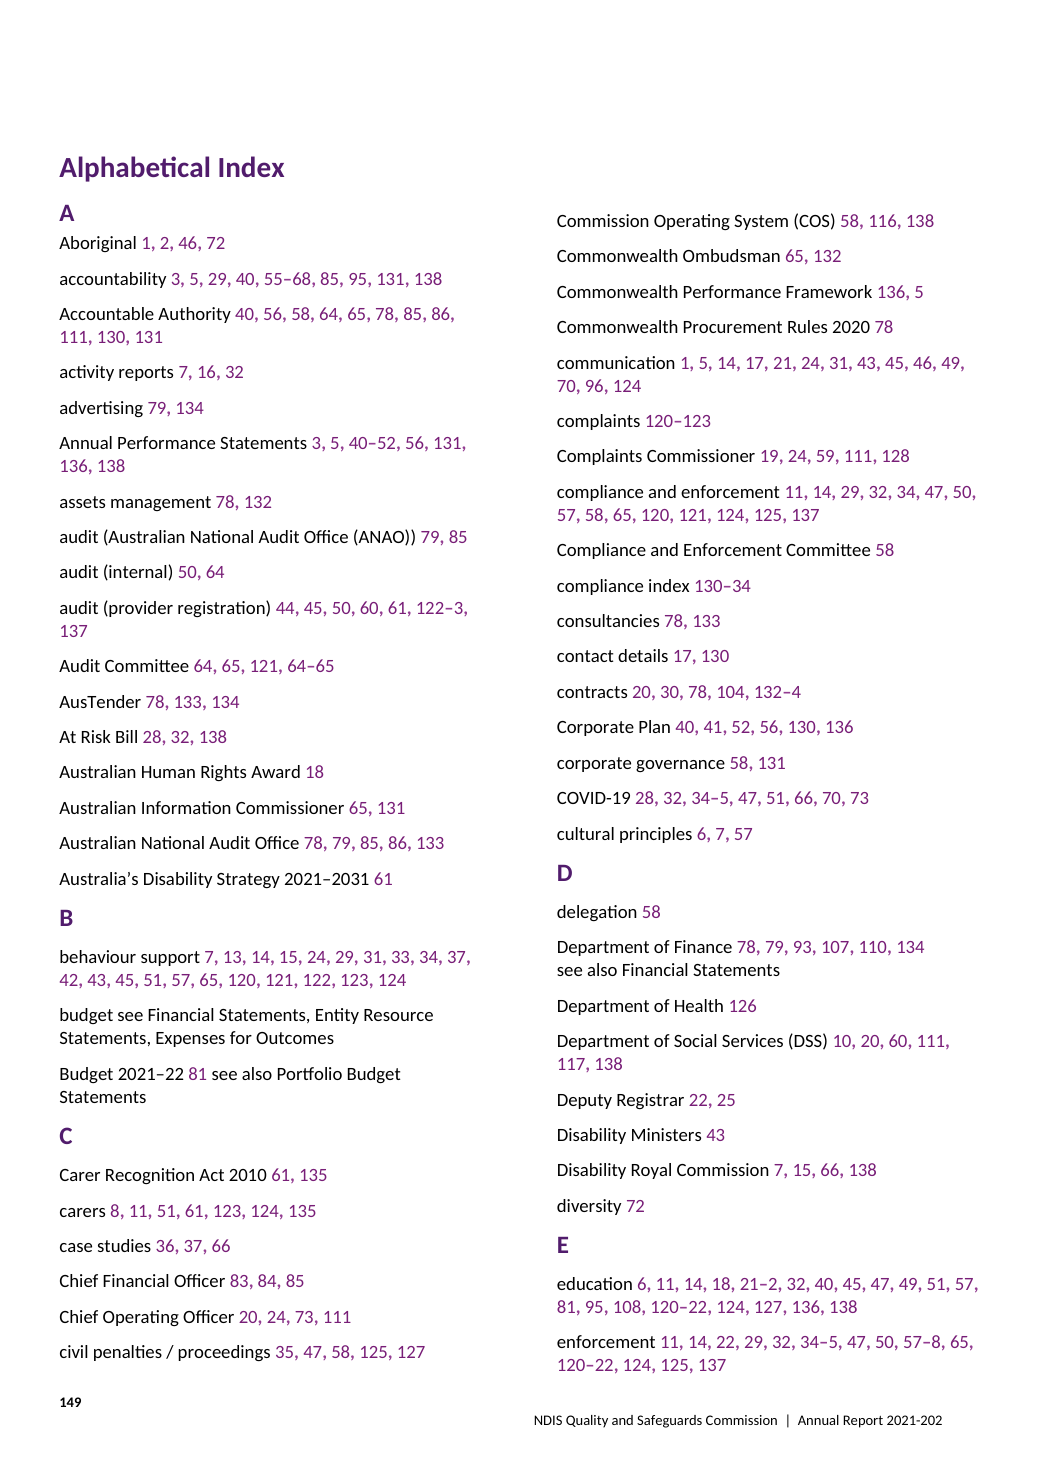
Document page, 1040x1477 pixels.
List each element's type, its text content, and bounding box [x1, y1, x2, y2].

text consultancies 78, 133 [557, 609, 980, 632]
text Commonwealth Ombudsman 65, 132 [557, 245, 980, 268]
text Compliance and Enforcement Committee 58 [557, 538, 980, 561]
text audit (internal) 50, 64 [59, 561, 483, 583]
text Corporate Plan 40, 41, 52, 56, 130, 136 [557, 716, 980, 738]
text Commonwealth Performance Framework 136, 5 [557, 280, 980, 303]
text compliance index 130–34 [557, 574, 980, 597]
text Australia’s Disability Strategy 2021–2031 61 [59, 867, 483, 890]
text case studies 36, 37, 66 [59, 1234, 483, 1257]
text activity reports 7, 16, 32 [59, 361, 483, 383]
text Complaints Commissioner 19, 24, 59, 111, 128 [557, 445, 980, 468]
text contact details 17, 130 [557, 645, 980, 668]
text Aboriginal 1, 2, 46, 72 [59, 231, 483, 254]
subtitle Alphabetical Index [59, 149, 980, 184]
text cultural principles 6, 7, 57 [557, 822, 980, 845]
text Australian Human Rights Award 18 [59, 761, 483, 783]
text Deputy Registrar 22, 25 [557, 1088, 980, 1111]
text advertising 79, 134 [59, 396, 483, 419]
text contracts 20, 30, 78, 104, 132–4 [557, 680, 980, 703]
text Australian National Audit Office 78, 79, 85, 86, 133 [59, 831, 483, 854]
text B [59, 902, 483, 933]
text civil penalties / proceedings 35, 47, 58, 125, 127 [59, 1340, 483, 1363]
text communication 1, 5, 14, 17, 21, 24, 31, 43, 45, 46, 49, 70, 96, 124 [557, 351, 980, 397]
text enforcement 11, 14, 22, 29, 32, 34–5, 47, 50, 57–8, 65, 120–22, 124, 125, 137 [557, 1331, 980, 1377]
text Accountable Authority 40, 56, 58, 64, 65, 78, 85, 86, 111, 130, 131 [59, 302, 483, 348]
text behaviour support 7, 13, 14, 15, 24, 29, 31, 33, 34, 37, 42, 43, 45, 51, 57, 65, 120, 121, 122, 123, 124 [59, 945, 483, 991]
text Commission Operating System (COS) 58, 116, 138 [557, 209, 980, 232]
text corporate governance 58, 131 [557, 751, 980, 774]
text A [59, 197, 483, 227]
text assets management 78, 132 [59, 490, 483, 513]
text education 6, 11, 14, 18, 21–2, 32, 40, 45, 47, 49, 51, 57, 81, 95, 108, 120–22, 124, 127, 136, 138 [557, 1272, 980, 1318]
text accountability 3, 5, 29, 40, 55–68, 85, 95, 131, 138 [59, 267, 483, 290]
text Department of Finance 78, 79, 93, 107, 110, 134 see also Financial Statements [557, 936, 980, 981]
text diversity 72 [557, 1194, 980, 1217]
text Chief Financial Officer 83, 84, 85 [59, 1269, 483, 1292]
text Budget 2021–22 81 see also Portfolio Budget Statements [59, 1062, 483, 1108]
text compliance and enforcement 11, 14, 29, 32, 34, 47, 50, 57, 58, 65, 120, 121, 124, 125, 137 [557, 480, 980, 526]
text Department of Health 126 [557, 994, 980, 1017]
text Chief Operating Officer 20, 24, 73, 111 [59, 1305, 483, 1328]
text COVID-19 28, 32, 34–5, 47, 51, 66, 70, 73 [557, 786, 980, 809]
text AusTender 78, 133, 134 [59, 690, 483, 713]
text delegation 58 [557, 900, 980, 923]
text C [59, 1120, 483, 1151]
text E [557, 1229, 980, 1260]
text At Risk Bill 28, 32, 138 [59, 725, 483, 748]
text Disability Ministers 43 [557, 1123, 980, 1146]
text D [557, 857, 980, 888]
text complaints 120–123 [557, 409, 980, 432]
text budget see Financial Statements, Entity Resource Statements, Expenses for Outcomes [59, 1004, 483, 1049]
text Audit Committee 64, 65, 121, 64–65 [59, 654, 483, 677]
text Commonwealth Procurement Rules 2020 78 [557, 316, 980, 338]
text Disability Royal Commission 7, 15, 66, 138 [557, 1158, 980, 1181]
text carers 8, 11, 51, 61, 123, 124, 135 [59, 1199, 483, 1222]
text audit (Australian National Audit Office (ANAO)) 79, 85 [59, 525, 483, 548]
text Carer Recognition Act 2010 61, 135 [59, 1163, 483, 1186]
text Department of Social Services (DSS) 10, 20, 60, 111, 117, 138 [557, 1029, 980, 1075]
text audit (provider registration) 44, 45, 50, 60, 61, 122–3, 137 [59, 596, 483, 642]
text Annual Performance Statements 3, 5, 40–52, 56, 131, 136, 138 [59, 431, 483, 477]
text Australian Information Commissioner 65, 131 [59, 796, 483, 819]
